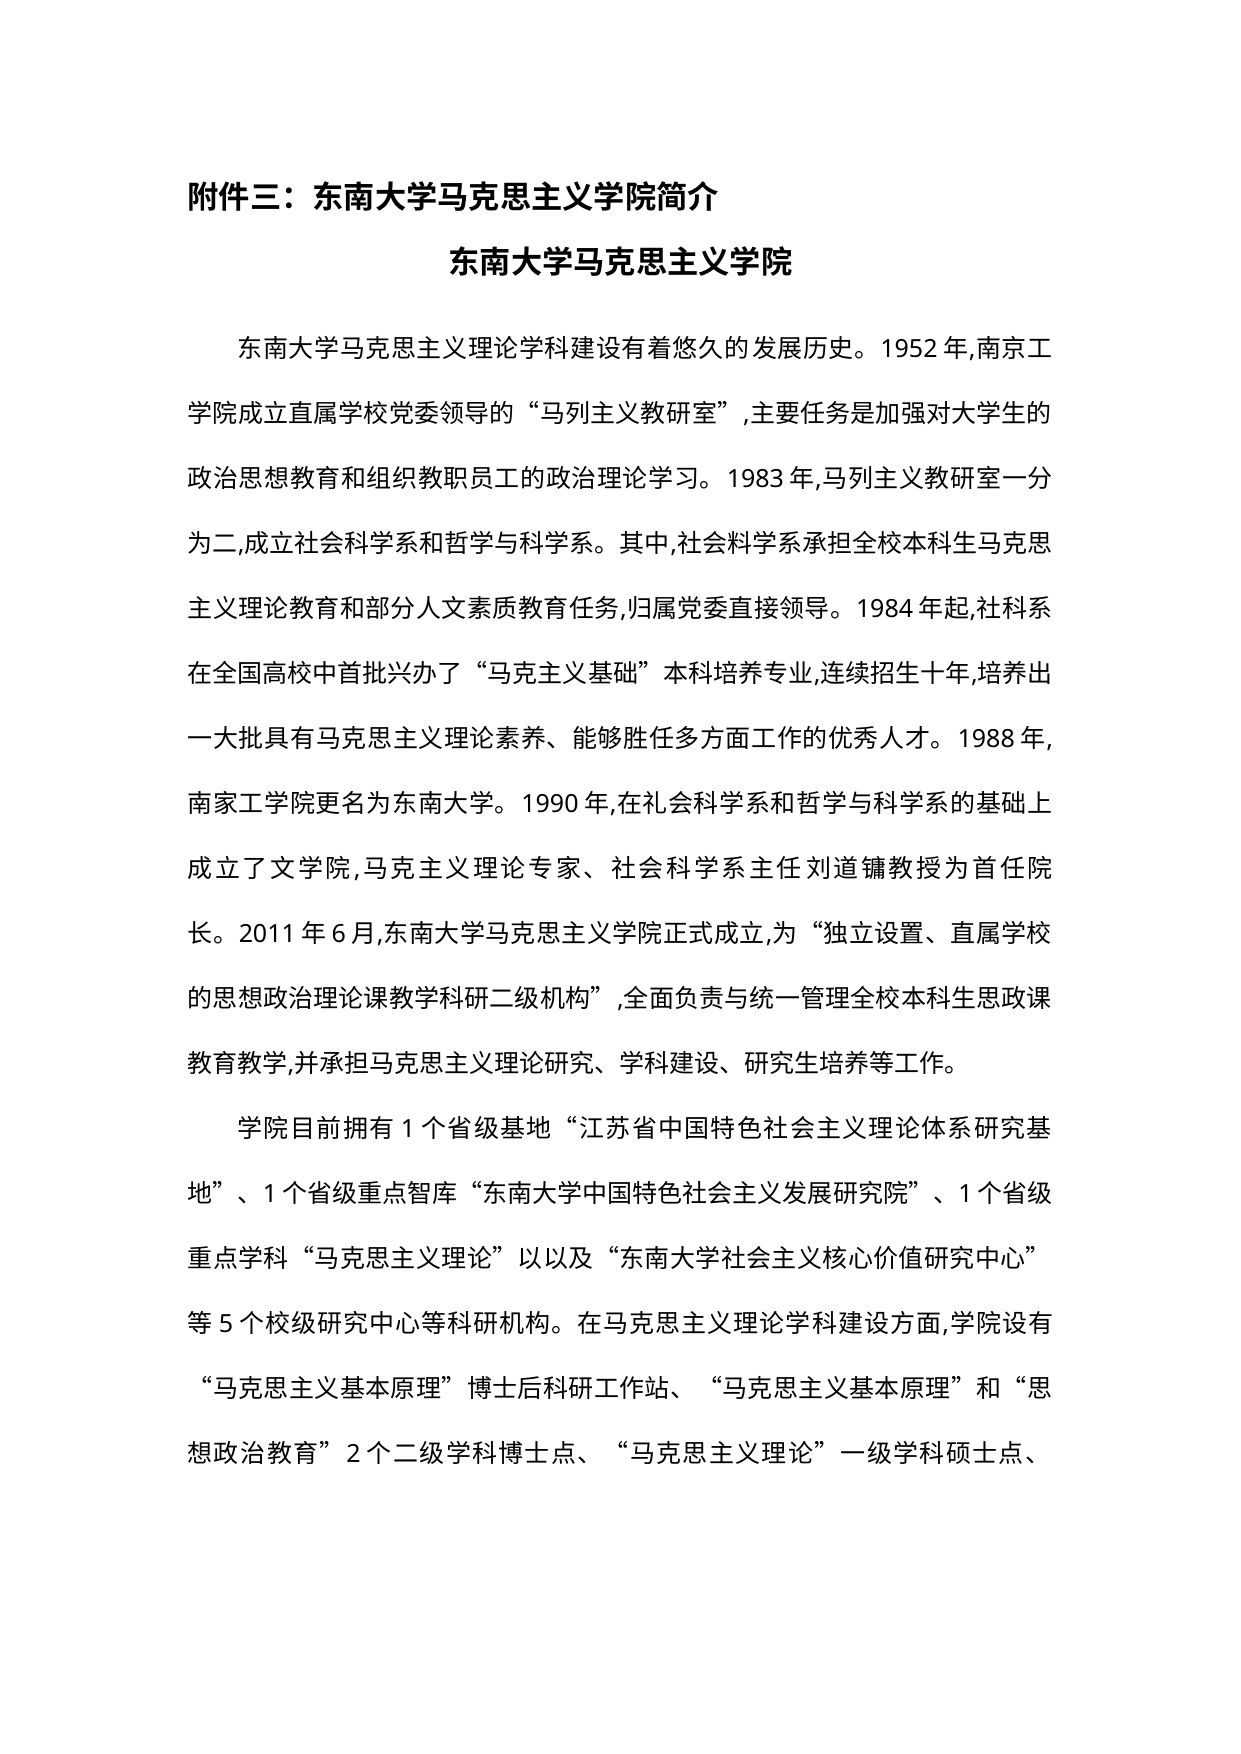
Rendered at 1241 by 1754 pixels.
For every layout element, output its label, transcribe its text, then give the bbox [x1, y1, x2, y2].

text 附件三：东南大学马克思主义学院简介 [187, 162, 1053, 227]
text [187, 1094, 1053, 1484]
text 东南大学马克思主义学院 [187, 227, 1053, 292]
text 东南大学马克思主义理论学科建设有着悠久的发展历史。1952年,南京工学院成立直属学校党委领导的“马列主义教研室”,主要任务是加强对大学生的政治思想教育和组织教职员工的政治理论学习。1983年,马列主义教研室一分为二,成立社会科学系和哲学与科学系。其中,社会料学系承担全校本科生马克思主义理论教育和部分人文素质教育任务,归属党委直接领导。1984年起,社科系在全国高校中首批兴办了“马克主义基础”本科培养专业,连续招生十年,培养出一大批具有马克思主义理论素养、能够胜任多方面工作的优秀人才。1988年,南家工学院更名为东南大学。1990年,在礼会科学系和哲学与科学系的基础上成立了文学院,马克主义理论专家、社会科学系主任刘道镛教授为首任院长。2011年6月,东南大学马克思主义学院正式成立,为“独立设置、直属学校的思想政治理论课教学科研二级机构”,全面负责与统一管理全校本科生思政课教育教学,并承担马克思主义理论研究、学科建设、研究生培养等工作。 [187, 314, 1053, 1094]
